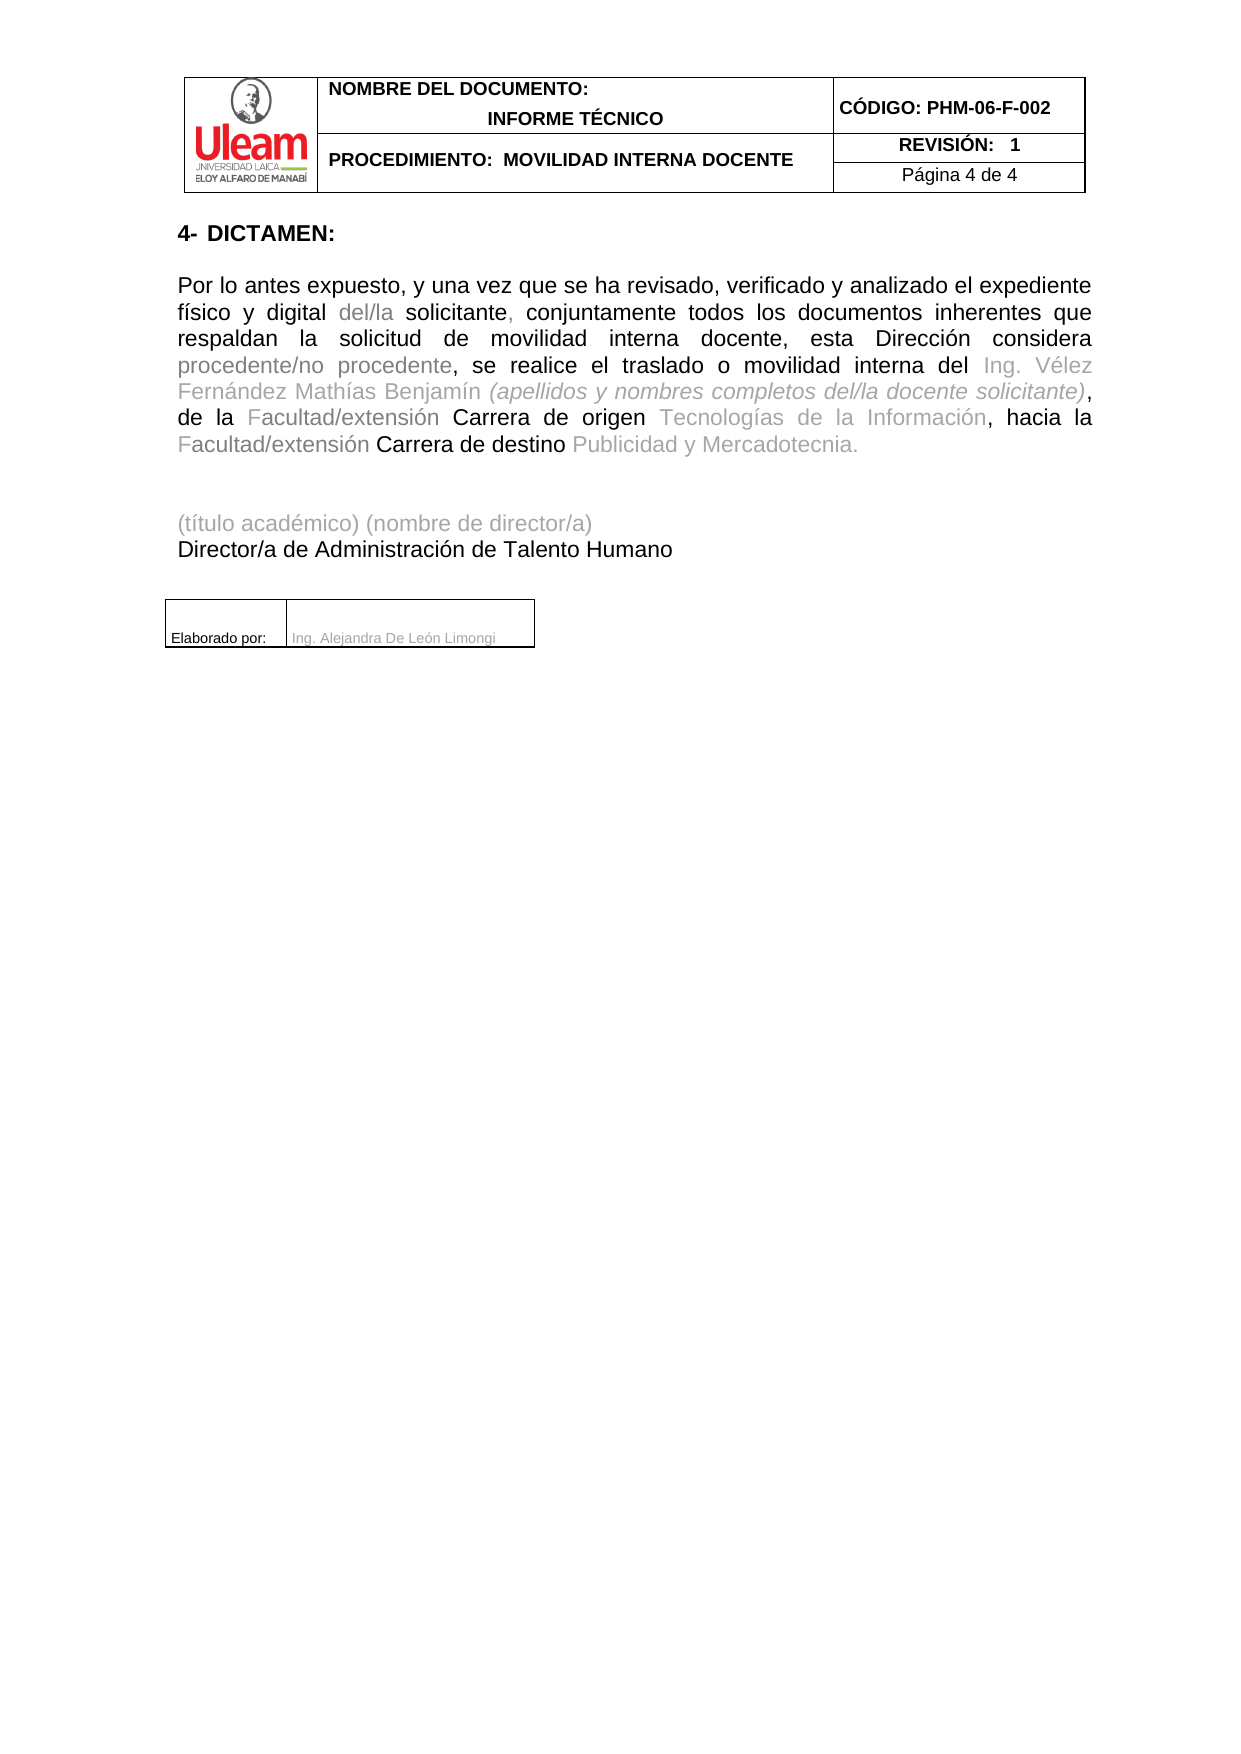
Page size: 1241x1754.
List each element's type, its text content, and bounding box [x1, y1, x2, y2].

picture [196, 77, 307, 182]
list DICTAMEN: [177, 220, 1092, 246]
table_header Elaborado por: [166, 600, 286, 646]
text Director/a de Administración de Talento Humano [177, 536, 1092, 562]
table_header Ing. Alejandra De León Limongi [287, 600, 534, 646]
text Por lo antes expuesto, y una vez que se ha revisado, verificado y analizado el expediente físico y digital del/la solicitante, conjuntamente todos los documentos inherentes que respaldan la solicitud de movilidad interna docente, esta Dirección considera procedente/no procedente, se realice el traslado o movilidad interna del Ing. Vélez Fernández Mathías Benjamín (apellidos y nombres completos del/la docente solicitante), de la Facultad/extensión Carrera de origen Tecnologías de la Información, hacia la Facultad/extensión Carrera de destino Publicidad y Mercadotecnia. [177, 272, 1092, 457]
text (título académico) (nombre de director/a) [177, 510, 1092, 536]
